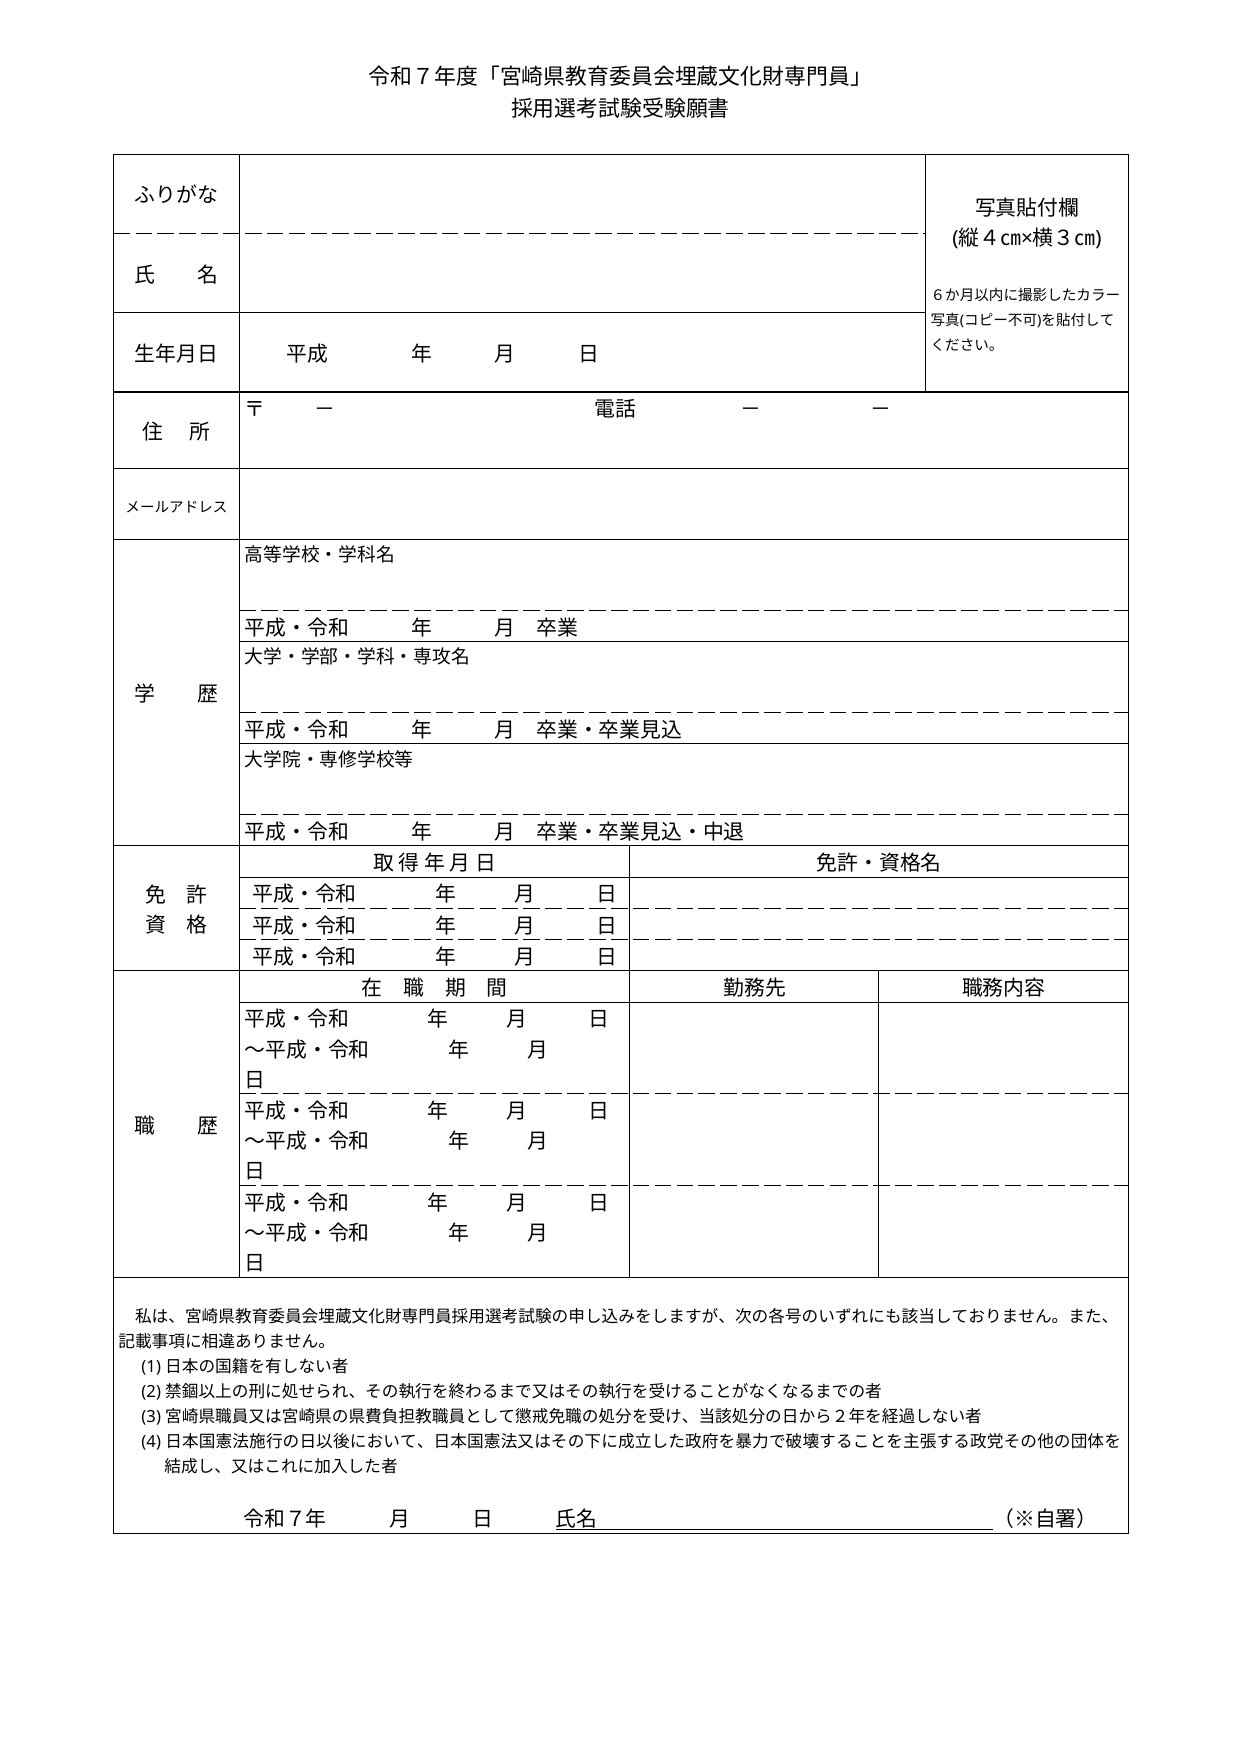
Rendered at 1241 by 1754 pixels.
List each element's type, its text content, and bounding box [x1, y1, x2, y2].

table_cell 平成・令和 年 月 日 [240, 908, 629, 939]
table_cell 私は、宮崎県教育委員会埋蔵文化財専門員採用選考試験の申し込みをしますが、次の各号のいずれにも該当しておりません。また、記載事項に相違ありません。 (1) 日本の国籍を有しない者 (2) 禁錮以上の刑に処せられ、その執行を終わるまで又はその執行を受けることがなくなるまでの者 (3) 宮崎県職員又は宮崎県の県費負担教職員として懲戒免職の処分を受け、当該処分の日から２年を経過しない者 (4) 日本国憲法施行の日以後において、日本国憲法又はその下に成立した政府を暴力で破壊することを主張する政党その他の団体を結成し、又はこれに加入した者 令和７年 月 日 氏名 （※自署） [114, 1278, 1128, 1533]
table_cell [630, 1185, 878, 1277]
table_cell メールアドレス [114, 469, 239, 539]
table_cell 氏 名 [114, 233, 239, 312]
table_cell [879, 1003, 1128, 1093]
table_cell 平成・令和 年 月 日 ～平成・令和 年 月 日 [240, 1185, 629, 1277]
table_cell 平成・令和 年 月 卒業・卒業見込 [240, 712, 1128, 743]
table_cell 在 職 期 間 [240, 971, 629, 1002]
table_cell [630, 908, 1128, 939]
table_cell 平成・令和 年 月 日 ～平成・令和 年 月 日 [240, 1093, 629, 1185]
table_cell [630, 1003, 878, 1093]
table_header ふりがな [114, 155, 239, 233]
table_cell 免許・資格名 [630, 846, 1128, 877]
table_cell 平成 年 月 日 [240, 313, 925, 391]
table_header [240, 155, 925, 233]
table_cell 平成・令和 年 月 日 [240, 878, 629, 908]
table_cell [879, 1185, 1128, 1277]
table_cell [240, 469, 1128, 539]
table_cell 職務内容 [879, 971, 1128, 1002]
table_cell [630, 1093, 878, 1185]
table_cell 高等学校・学科名 [240, 540, 1128, 610]
table_cell 平成・令和 年 月 卒業・卒業見込・中退 [240, 814, 1128, 845]
table_cell 勤務先 [630, 971, 878, 1002]
table_cell 平成・令和 年 月 日 ～平成・令和 年 月 日 [240, 1003, 629, 1093]
table_cell 大学・学部・学科・専攻名 [240, 642, 1128, 712]
table_cell 大学院・専修学校等 [240, 744, 1128, 814]
table_cell 平成・令和 年 月 卒業 [240, 610, 1128, 641]
table_cell [630, 878, 1128, 908]
table_cell 住 所 [114, 393, 239, 468]
table_cell 生年月日 [114, 313, 239, 391]
table_cell [240, 233, 925, 312]
table_cell 免 許 資 格 [114, 846, 239, 970]
table_cell [630, 939, 1128, 970]
table_cell [879, 1093, 1128, 1185]
table_cell 〒 － 電話 － － [240, 393, 1128, 468]
table_cell 職 歴 [114, 971, 239, 1277]
table_cell 学 歴 [114, 540, 239, 845]
table_cell 取 得 年 月 日 [240, 846, 629, 877]
table_cell 平成・令和 年 月 日 [240, 939, 629, 970]
table_header 写真貼付欄 (縦４㎝×横３㎝) ６か月以内に撮影したカラー写真(コピー不可)を貼付してください。 [926, 155, 1128, 391]
